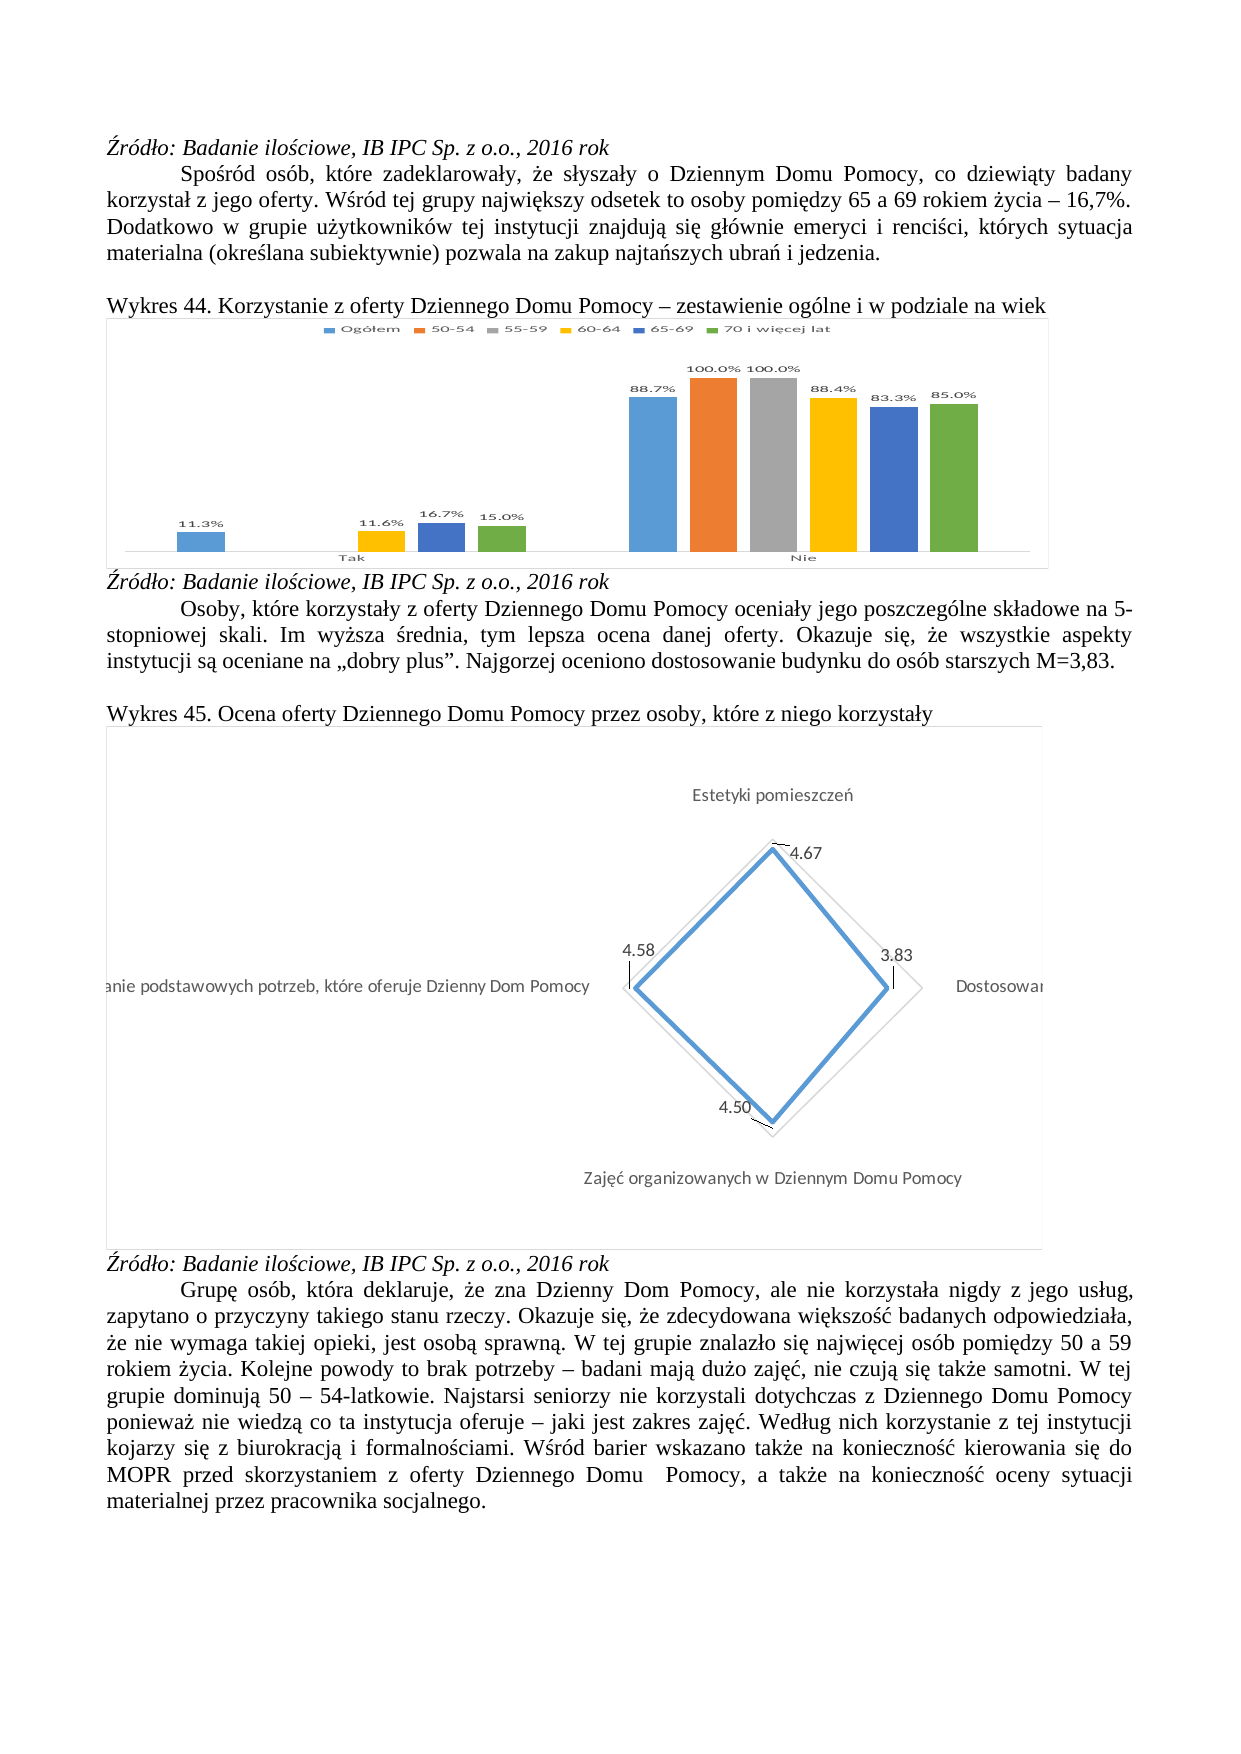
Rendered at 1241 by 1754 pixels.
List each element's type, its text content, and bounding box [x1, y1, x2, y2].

text Źródło: Badanie ilościowe, IB IPC Sp. z o.o., 2016 rok [106, 568, 1134, 595]
text Grupę osób, która deklaruje, że zna Dzienny Dom Pomocy, ale nie korzystała nigdy z jego usług, zapytano o przyczyny takiego stanu rzeczy. Okazuje się, że zdecydowana większość badanych odpowiedziała, że nie wymaga takiej opieki, jest osobą sprawną. W tej grupie znalazło się najwięcej osób pomiędzy 50 a 59 rokiem życia. Kolejne powody to brak potrzeby – badani mają dużo zajęć, nie czują się także samotni. W tej grupie dominują 50 – 54-latkowie. Najstarsi seniorzy nie korzystali dotychczas z Dziennego Domu Pomocy ponieważ nie wiedzą co ta instytucja oferuje – jaki jest zakres zajęć. Według nich korzystanie z tej instytucji kojarzy się z biurokracją i formalnościami. Wśród barier wskazano także na konieczność kierowania się do MOPR przed skorzystaniem z oferty Dziennego Domu Pomocy, a także na konieczność oceny sytuacji materialnej przez pracownika socjalnego. [106, 1276, 1134, 1513]
text Wykres 44. Korzystanie z oferty Dziennego Domu Pomocy – zestawienie ogólne i w podziale na wiek [106, 292, 1134, 318]
text Źródło: Badanie ilościowe, IB IPC Sp. z o.o., 2016 rok [106, 1250, 1134, 1276]
text Spośród osób, które zadeklarowały, że słyszały o Dziennym Domu Pomocy, co dziewiąty badany korzystał z jego oferty. Wśród tej grupy największy odsetek to osoby pomiędzy 65 a 69 rokiem życia – 16,7%. Dodatkowo w grupie użytkowników tej instytucji znajdują się głównie emeryci i renciści, których sytuacja materialna (określana subiektywnie) pozwala na zakup najtańszych ubrań i jedzenia. [106, 160, 1134, 266]
text Osoby, które korzystały z oferty Dziennego Domu Pomocy oceniały jego poszczególne składowe na 5-stopniowej skali. Im wyższa średnia, tym lepsza ocena danej oferty. Okazuje się, że wszystkie aspekty instytucji są oceniane na „dobry plus”. Najgorzej oceniono dostosowanie budynku do osób starszych M=3,83. [106, 595, 1134, 674]
text Źródło: Badanie ilościowe, IB IPC Sp. z o.o., 2016 rok [106, 134, 1134, 160]
text Wykres 45. Ocena oferty Dziennego Domu Pomocy przez osoby, które z niego korzystały [106, 700, 1134, 726]
